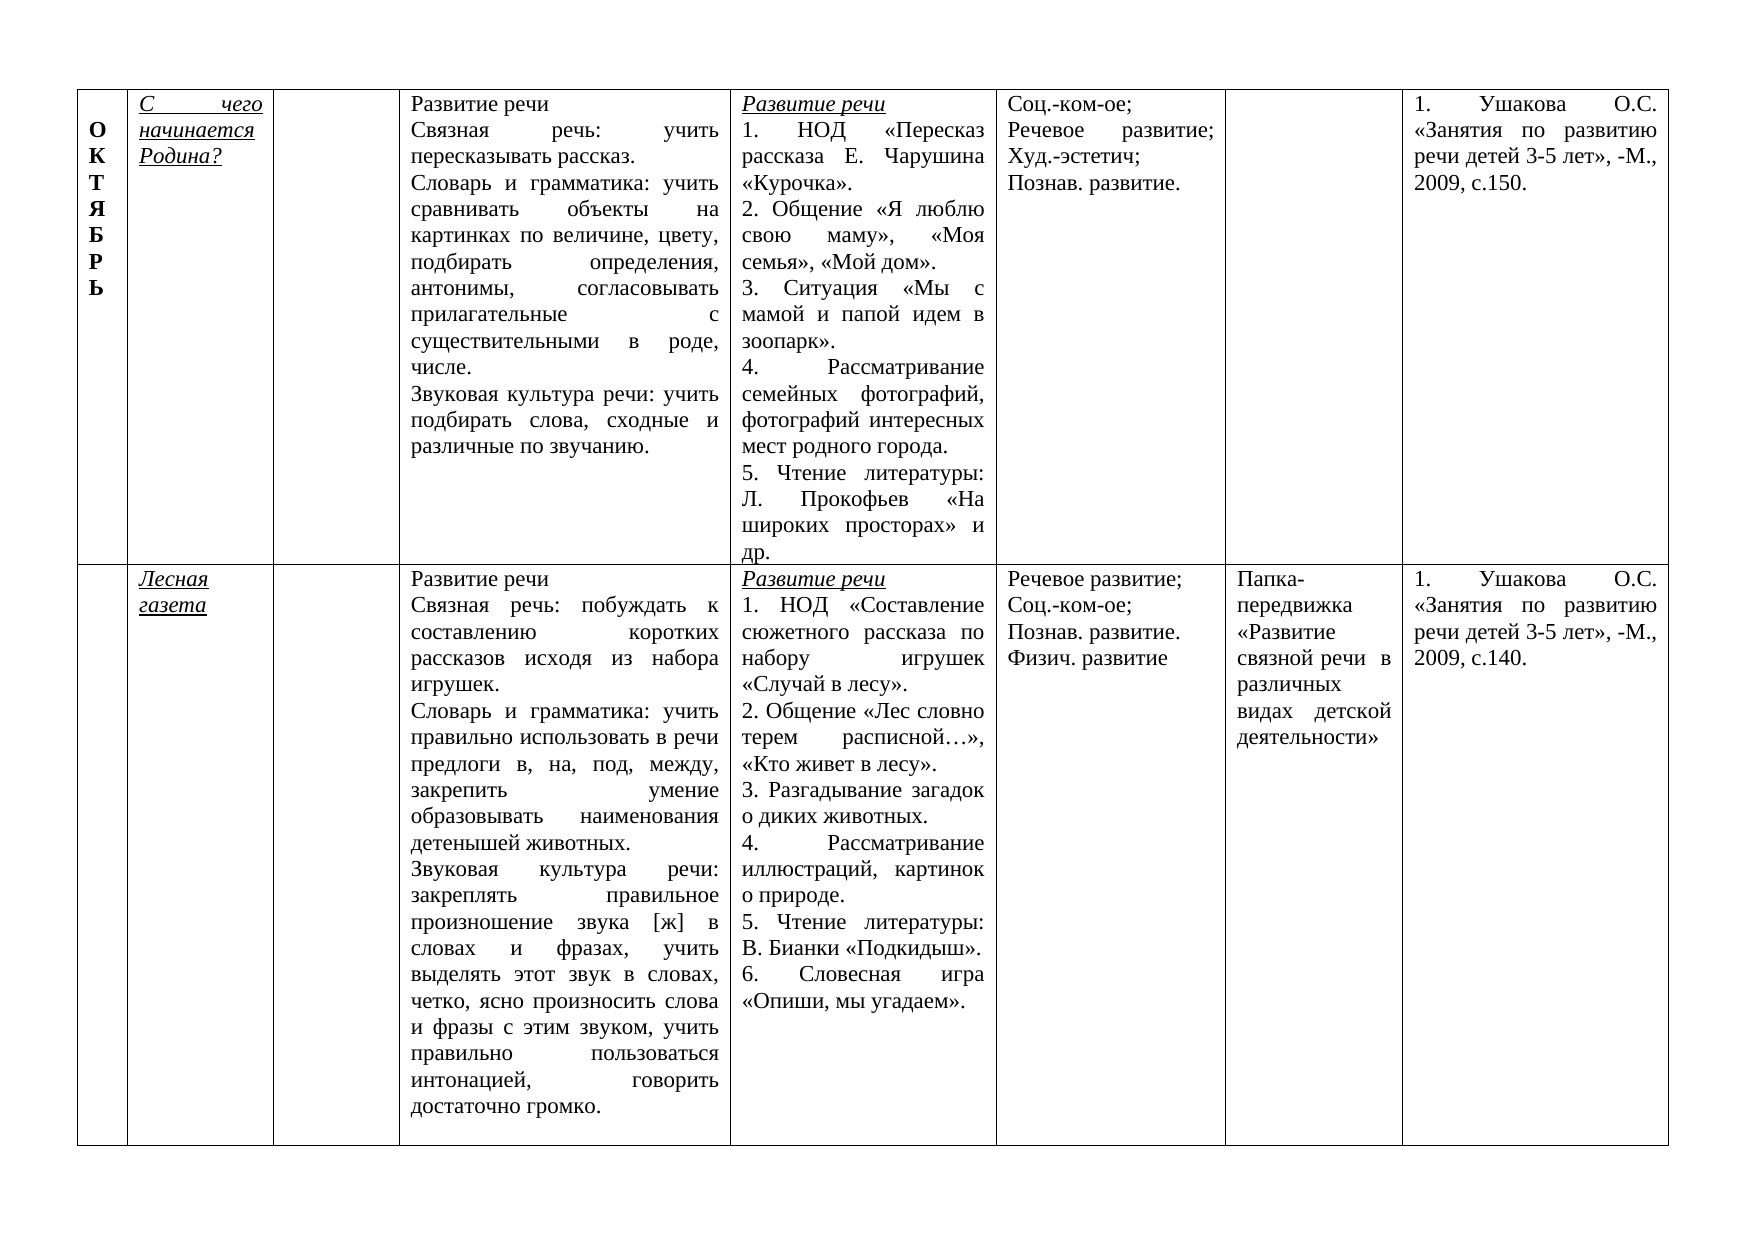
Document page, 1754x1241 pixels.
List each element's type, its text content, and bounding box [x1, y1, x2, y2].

table_cell Развитие речи Связная речь: побуждать к составлению коротких рассказов исходя из набора игрушек. Словарь и грамматика: учить правильно использовать в речи предлоги в, на, под, между, закрепить умение образовывать наименования детенышей животных. Звуковая культура речи: закреплять правильное произношение звука [ж] в словах и фразах, учить выделять этот звук в словах, четко, ясно произносить слова и фразы с этим звуком, учить правильно пользоваться интонацией, говорить достаточно громко. [400, 565, 730, 1145]
table_cell Развитие речи 1. НОД «Составление сюжетного рассказа по набору игрушек «Случай в лесу». 2. Общение «Лес словно терем расписной…», «Кто живет в лесу». 3. Разгадывание загадок о диких животных. 4. Рассматривание иллюстраций, картинок о природе. 5. Чтение литературы: В. Бианки «Подкидыш». 6. Словесная игра «Опиши, мы угадаем». [731, 565, 996, 1145]
table_cell Развитие речи 1. НОД «Пересказ рассказа Е. Чарушина «Курочка». 2. Общение «Я люблю свою маму», «Моя семья», «Мой дом». 3. Ситуация «Мы с мамой и папой идем в зоопарк». 4. Рассматривание семейных фотографий, фотографий интересных мест родного города. 5. Чтение литературы: Л. Прокофьев «На широких просторах» и др. [731, 90, 996, 564]
table_cell [274, 90, 399, 564]
table_cell С чего начинается Родина? [128, 90, 273, 564]
table_cell [78, 565, 127, 1145]
table_cell Соц.-ком-ое; Речевое развитие; Худ.-эстетич; Познав. развитие. [997, 90, 1225, 564]
table_cell Папка- передвижка «Развитие связной речи в различных видах детской деятельности» [1226, 565, 1402, 1145]
table_cell [274, 565, 399, 1145]
table_cell Развитие речи Связная речь: учить пересказывать рассказ. Словарь и грамматика: учить сравнивать объекты на картинках по величине, цвету, подбирать определения, антонимы, согласовывать прилагательные с существительными в роде, числе. Звуковая культура речи: учить подбирать слова, сходные и различные по звучанию. [400, 90, 730, 564]
table_cell Лесная газета [128, 565, 273, 1145]
table_cell 1. Ушакова О.С. «Занятия по развитию речи детей 3-5 лет», -М., 2009, с.150. [1403, 90, 1668, 564]
table_cell 1. Ушакова О.С. «Занятия по развитию речи детей 3-5 лет», -М., 2009, с.140. [1403, 565, 1668, 1145]
table_cell [1226, 90, 1402, 564]
table_cell О К Т Я Б Р Ь [78, 90, 127, 564]
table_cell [997, 565, 1225, 1145]
